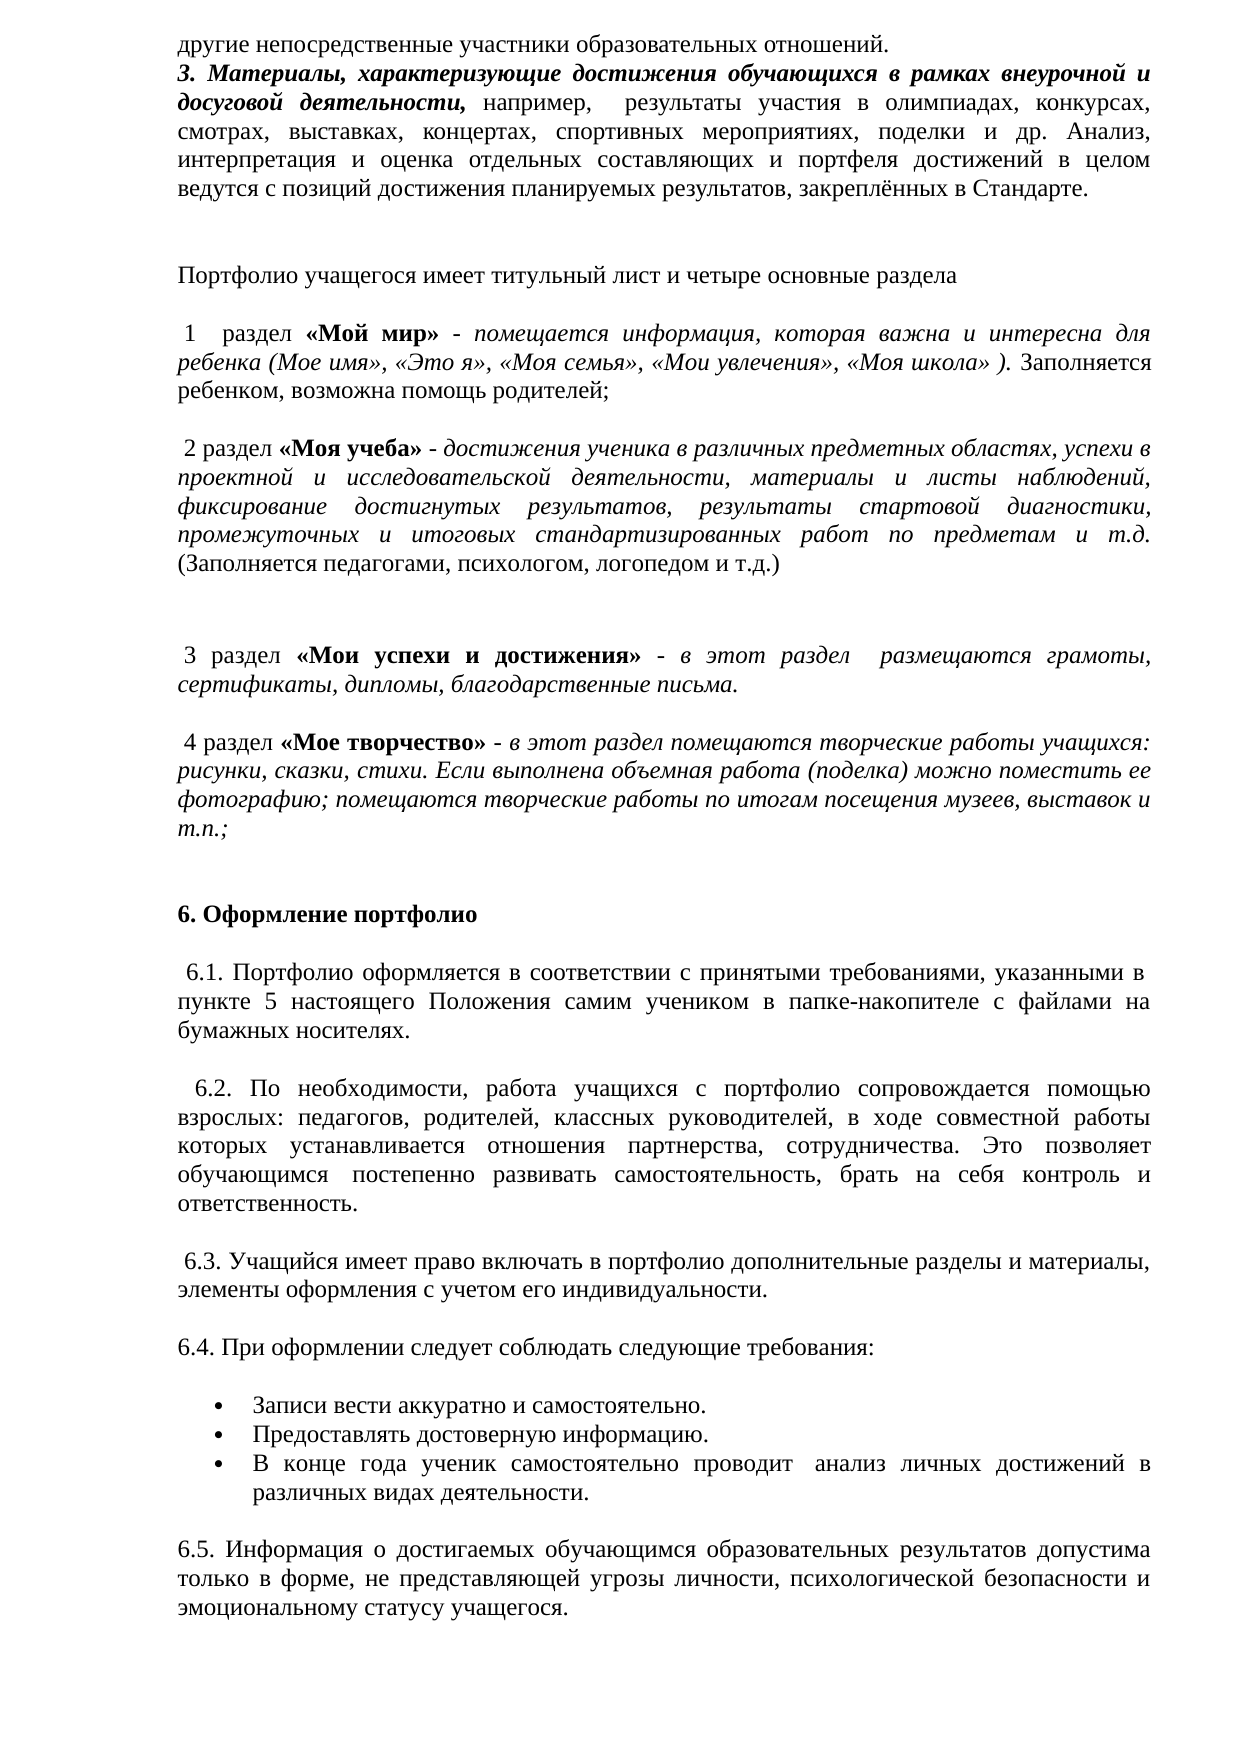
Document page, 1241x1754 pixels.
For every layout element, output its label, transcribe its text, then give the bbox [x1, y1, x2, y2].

text 3 раздел «Мои успехи и достижения» - в этот раздел размещаются грамоты, сертификаты, дипломы, благодарственные письма. [177, 640, 1152, 698]
text 6.4. При оформлении следует соблюдать следующие требования: [177, 1332, 1152, 1361]
list Предоставлять достоверную информацию. [215, 1419, 1152, 1448]
text 6.3. Учащийся имеет право включать в портфолио дополнительные разделы и материалы, элементы оформления с учетом его индивидуальности. [177, 1246, 1152, 1303]
list Записи вести аккуратно и самостоятельно. [215, 1390, 1152, 1419]
text Портфолио учащегося имеет титульный лист и четыре основные раздела [177, 260, 1152, 289]
text 6. Оформление портфолио [177, 899, 1152, 928]
text 2 раздел «Моя учеба» - достижения ученика в различных предметных областях, успехи в проектной и исследовательской деятельности, материалы и листы наблюдений, фиксирование достигнутых результатов, результаты стартовой диагностики, промежуточных и итоговых стандартизированных работ по предметам и т.д. (Заполняется педагогами, психологом, логопедом и т.д.) [177, 433, 1152, 577]
text 4 раздел «Мое творчество» - в этот раздел помещаются творческие работы учащихся: рисунки, сказки, стихи. Если выполнена объемная работа (поделка) можно поместить ее фотографию; помещаются творческие работы по итогам посещения музеев, выставок и т.п.; [177, 727, 1152, 842]
text 6.1. Портфолио оформляется в соответствии с принятыми требованиями, указанными в пункте 5 настоящего Положения самим учеником в папке-накопителе с файлами на бумажных носителях. [177, 957, 1152, 1044]
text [177, 29, 1152, 58]
text 3. Материалы, характеризующие достижения обучающихся в рамках внеурочной и досуговой деятельности, например, результаты участия в олимпиадах, конкурсах, смотрах, выставках, концертах, спортивных мероприятиях, поделки и др. Анализ, интерпретация и оценка отдельных составляющих и портфеля достижений в целом ведутся с позиций достижения планируемых результатов, закреплённых в Стандарте. [177, 58, 1152, 202]
text 1 раздел «Мой мир» - помещается информация, которая важна и интересна для ребенка (Мое имя», «Это я», «Моя семья», «Мои увлечения», «Моя школа» ). Заполняется ребенком, возможна помощь родителей; [177, 318, 1152, 404]
text 6.2. По необходимости, работа учащихся с портфолио сопровождается помощью взрослых: педагогов, родителей, классных руководителей, в ходе совместной работы которых устанавливается отношения партнерства, сотрудничества. Это позволяет обучающимся постепенно развивать самостоятельность, брать на себя контроль и ответственность. [177, 1073, 1152, 1217]
list В конце года ученик самостоятельно проводит анализ личных достижений в различных видах деятельности. [215, 1448, 1152, 1505]
text 6.5. Информация о достигаемых обучающимся образовательных результатов допустима только в форме, не представляющей угрозы личности, психологической безопасности и эмоциональному статусу учащегося. [177, 1534, 1152, 1621]
